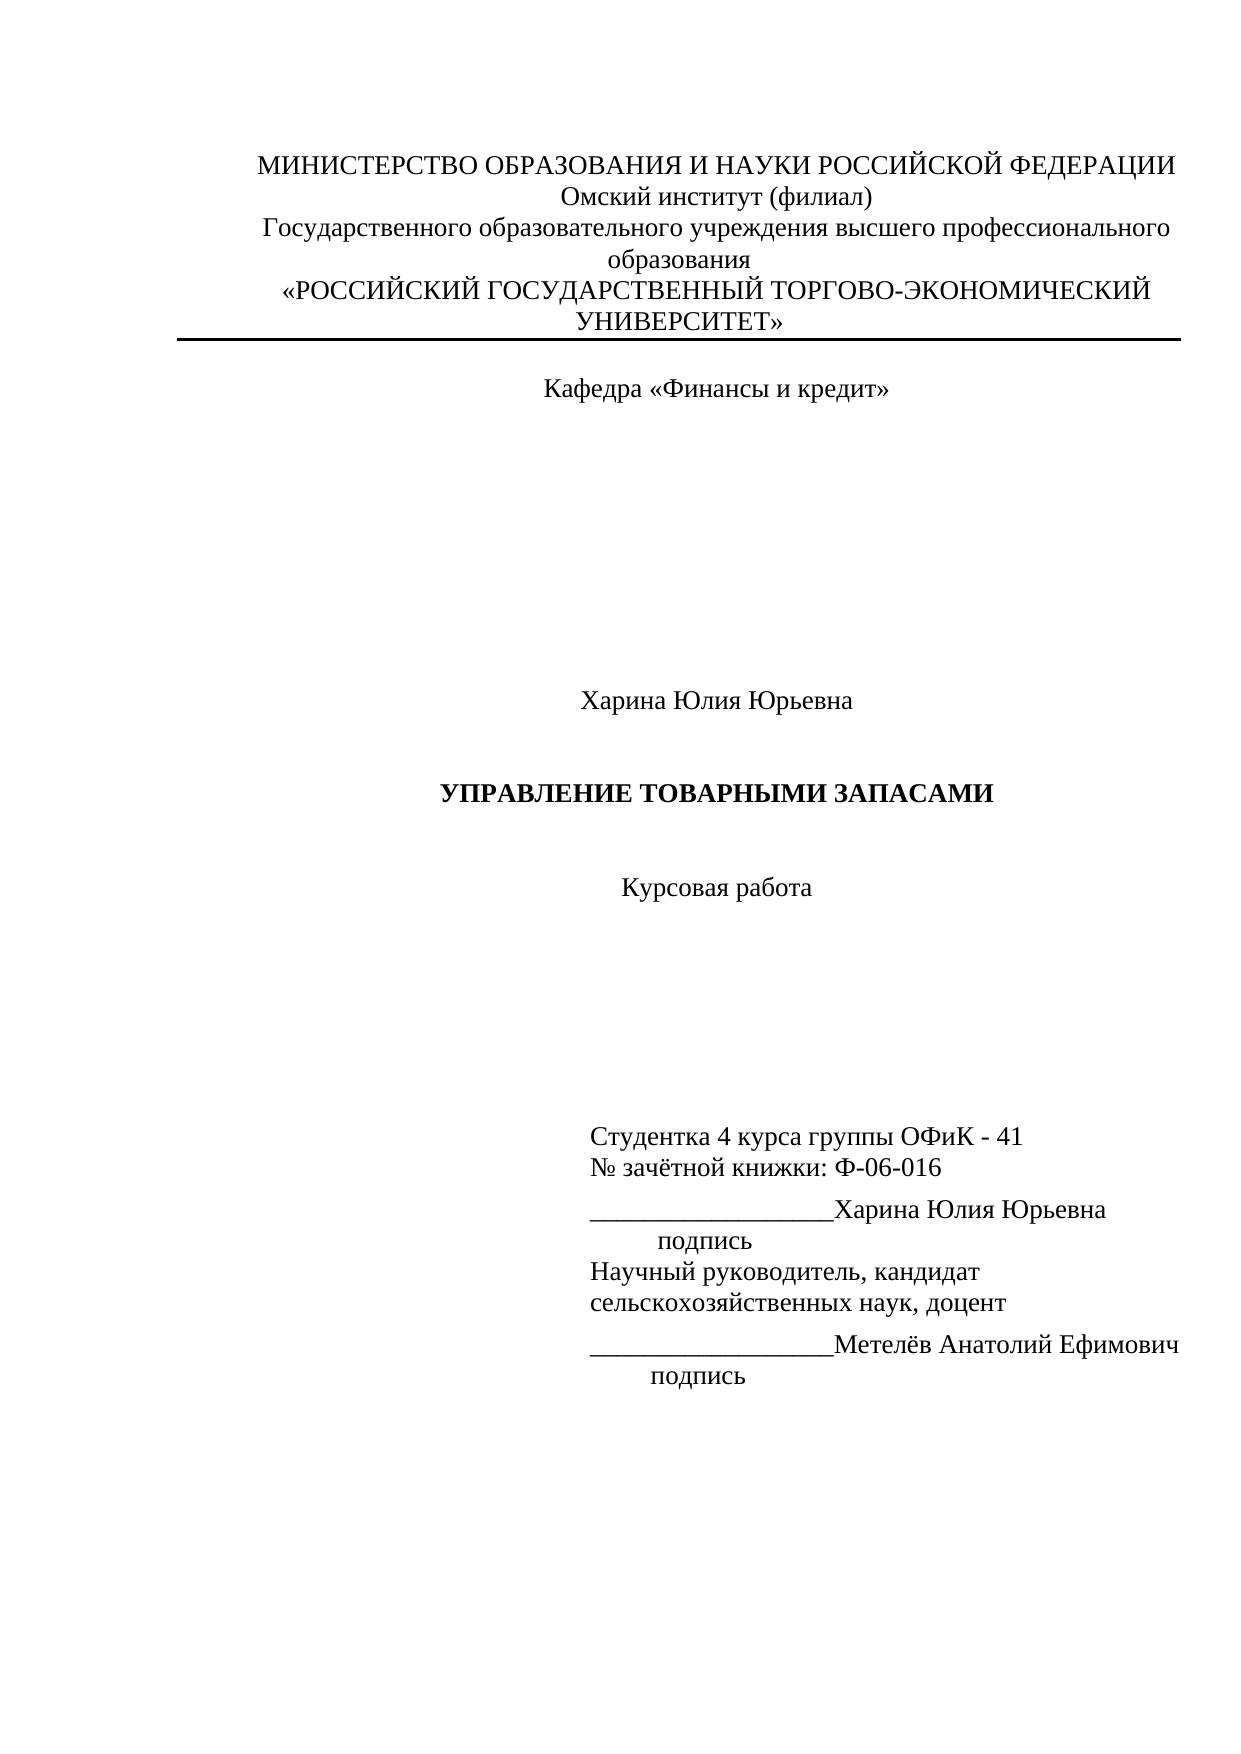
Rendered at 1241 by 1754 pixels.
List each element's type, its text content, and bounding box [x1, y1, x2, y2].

text «РОССИЙСКИЙ ГОСУДАРСТВЕННЫЙ ТОРГОВО-ЭКОНОМИЧЕСКИЙ УНИВЕРСИТЕТ» [177, 274, 1181, 338]
text подпись [552, 1224, 1181, 1255]
text № зачётной книжки: Ф-06-016 [552, 1151, 1181, 1182]
text Научный руководитель, кандидат [552, 1255, 1181, 1286]
text Омский институт (филиал) [177, 180, 1181, 212]
text Студентка 4 курса группы ОФиК - 41 [552, 1120, 1181, 1151]
text __________________Метелёв Анатолий Ефимович [552, 1328, 1181, 1359]
text МИНИСТЕРСТВО ОБРАЗОВАНИЯ И НАУКИ РОССИЙСКОЙ ФЕДЕРАЦИИ [177, 149, 1181, 180]
text Харина Юлия Юрьевна [177, 684, 1181, 715]
text УПРАВЛЕНИЕ ТОВАРНЫМИ ЗАПАСАМИ [177, 777, 1181, 808]
text __________________Харина Юлия Юрьевна [552, 1193, 1181, 1224]
title Кафедра «Финансы и кредит» [177, 372, 1181, 404]
text сельскохозяйственных наук, доцент [552, 1286, 1181, 1317]
text Курсовая работа [177, 871, 1181, 902]
text подпись [552, 1359, 1181, 1390]
text Государственного образовательного учреждения высшего профессионального образования [177, 212, 1181, 274]
